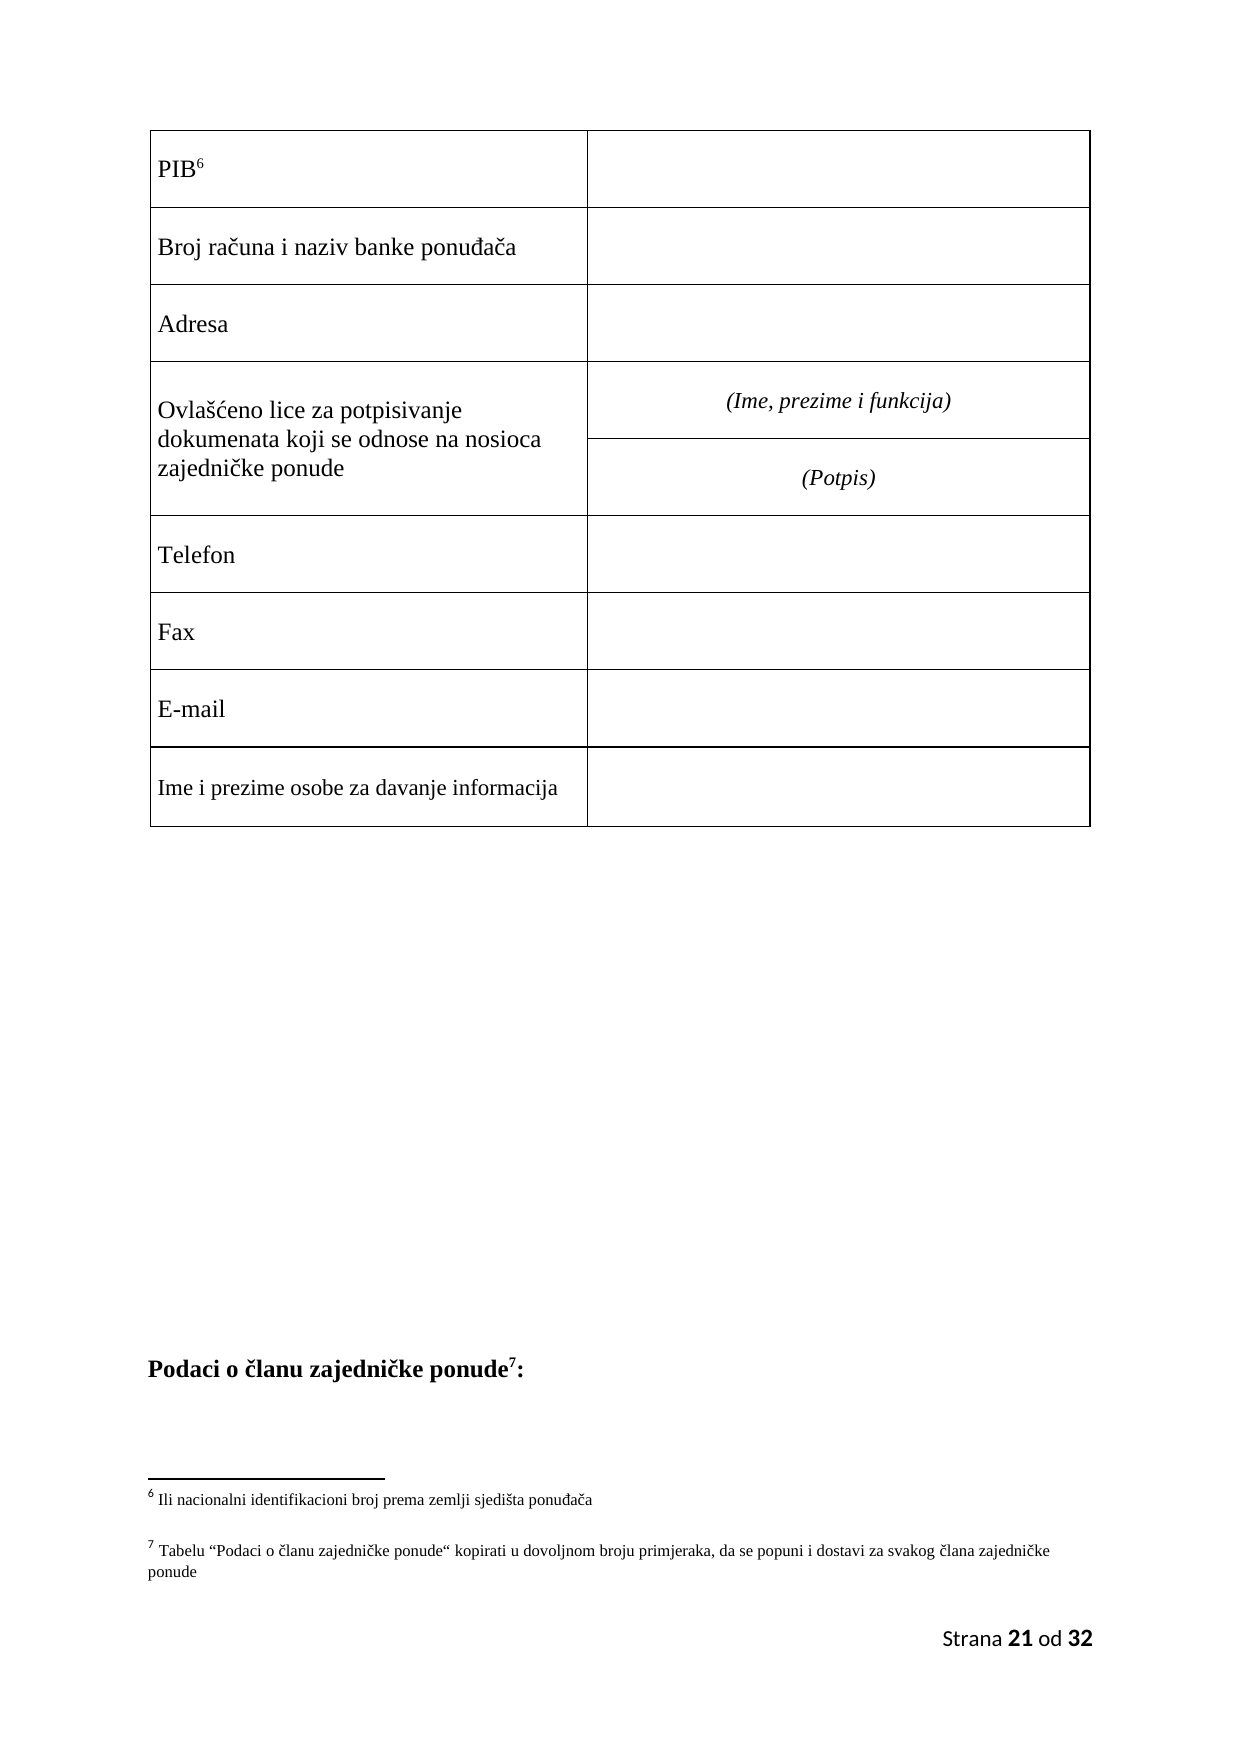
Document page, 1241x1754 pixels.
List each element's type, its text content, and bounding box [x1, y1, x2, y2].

table_cell Broj računa i naziv banke ponuđača [151, 208, 587, 284]
table_cell [588, 516, 1089, 592]
table_cell PIB [151, 131, 587, 207]
text Podaci o članu zajedničke ponude: [148, 1354, 1093, 1383]
table_cell [588, 285, 1089, 361]
table_cell Fax [151, 593, 587, 669]
table_cell Telefon [151, 516, 587, 592]
table_cell Ime i prezime osobe za davanje informacija [151, 748, 587, 826]
table_cell (Ime, prezime i funkcija) [588, 362, 1089, 438]
table_cell Adresa [151, 285, 587, 361]
table_cell (Potpis) [588, 439, 1089, 515]
table_cell [588, 208, 1089, 284]
table_cell E-mail [151, 670, 587, 746]
table_cell [588, 593, 1089, 669]
table_cell Ovlašćeno lice za potpisivanje dokumenata koji se odnose na nosioca zajedničke ponude [151, 362, 587, 515]
table_cell [588, 670, 1089, 746]
table_cell [588, 131, 1089, 207]
table_cell [588, 748, 1089, 826]
